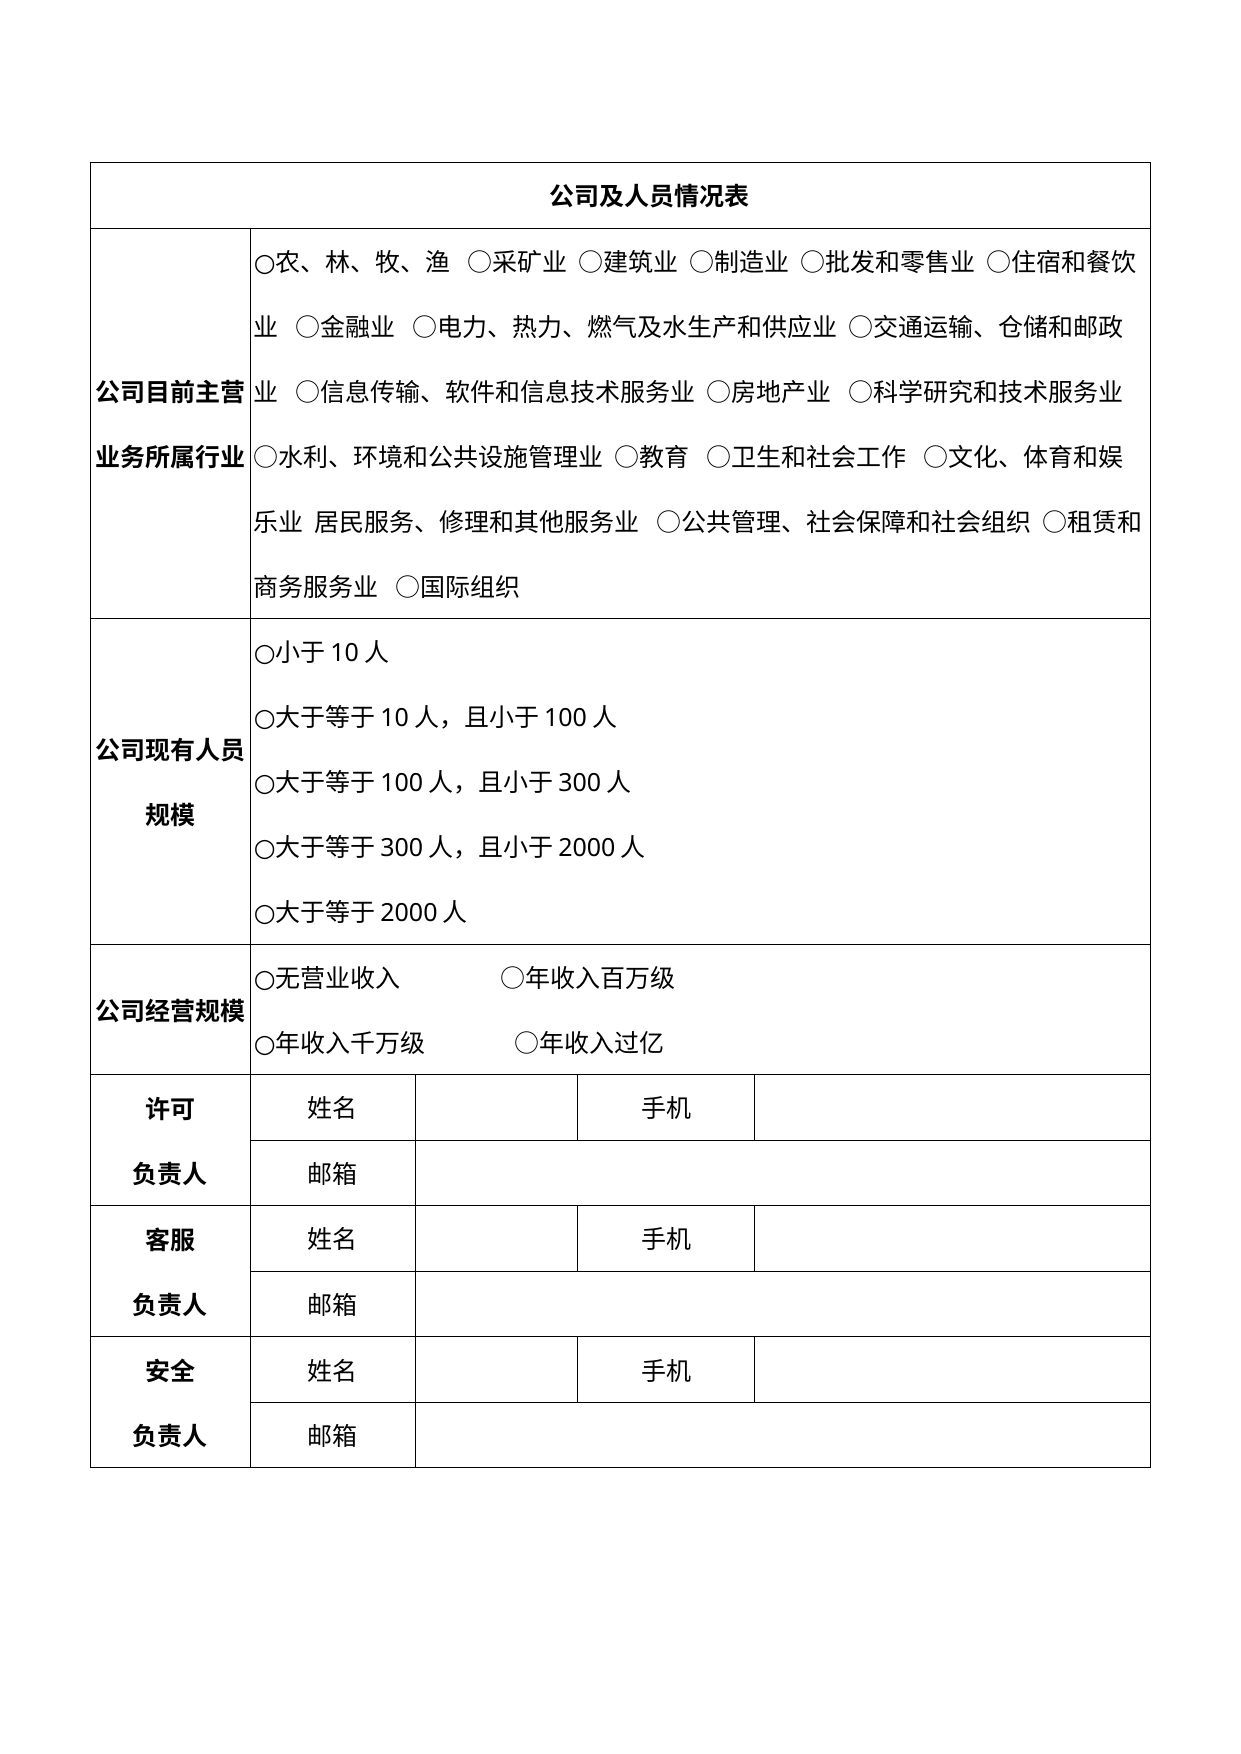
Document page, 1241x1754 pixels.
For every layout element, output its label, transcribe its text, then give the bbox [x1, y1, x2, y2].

table_cell [755, 1075, 1150, 1139]
table_cell [416, 1141, 1150, 1205]
table_cell ○无营业收入 ○年收入百万级 ○年收入千万级 ○年收入过亿 [251, 945, 1150, 1074]
table_cell ○农、林、牧、渔 ○采矿业 ○建筑业 ○制造业 ○批发和零售业 ○住宿和餐饮业 ○金融业 ○电力、热力、燃气及水生产和供应业 ○交通运输、仓储和邮政业 ○信息传输、软件和信息技术服务业 ○房地产业 ○科学研究和技术服务业 ○水利、环境和公共设施管理业 ○教育 ○卫生和社会工作 ○文化、体育和娱乐业 居民服务、修理和其他服务业 ○公共管理、社会保障和社会组织 ○租赁和商务服务业 ○国际组织 [251, 229, 1150, 618]
table_cell 邮箱 [251, 1141, 415, 1205]
table_cell 姓名 [251, 1075, 415, 1139]
table_cell 邮箱 [251, 1403, 415, 1467]
table_cell 公司目前主营业务所属行业 [91, 229, 250, 618]
table_cell 手机 [578, 1337, 754, 1402]
table_cell 姓名 [251, 1206, 415, 1271]
table_cell [755, 1337, 1150, 1402]
table_cell 安全 负责人 [91, 1337, 250, 1467]
table_cell 姓名 [251, 1337, 415, 1402]
table_cell 公司现有人员规模 [91, 619, 250, 943]
table_cell [416, 1337, 577, 1402]
table_header 公司及人员情况表 [91, 163, 1150, 227]
table_cell 邮箱 [251, 1272, 415, 1336]
table_cell 手机 [578, 1206, 754, 1271]
table_cell 客服 负责人 [91, 1206, 250, 1336]
table_cell [416, 1206, 577, 1271]
table_cell ○小于10人 ○大于等于10人，且小于100人 ○大于等于100人，且小于300人 ○大于等于300人，且小于2000人 ○大于等于2000人 [251, 619, 1150, 943]
table_cell [416, 1272, 1150, 1336]
table_cell [416, 1075, 577, 1139]
table_cell 公司经营规模 [91, 945, 250, 1074]
table_cell [416, 1403, 1150, 1467]
table_cell 手机 [578, 1075, 754, 1139]
table_cell 许可 负责人 [91, 1075, 250, 1205]
table_cell [755, 1206, 1150, 1271]
